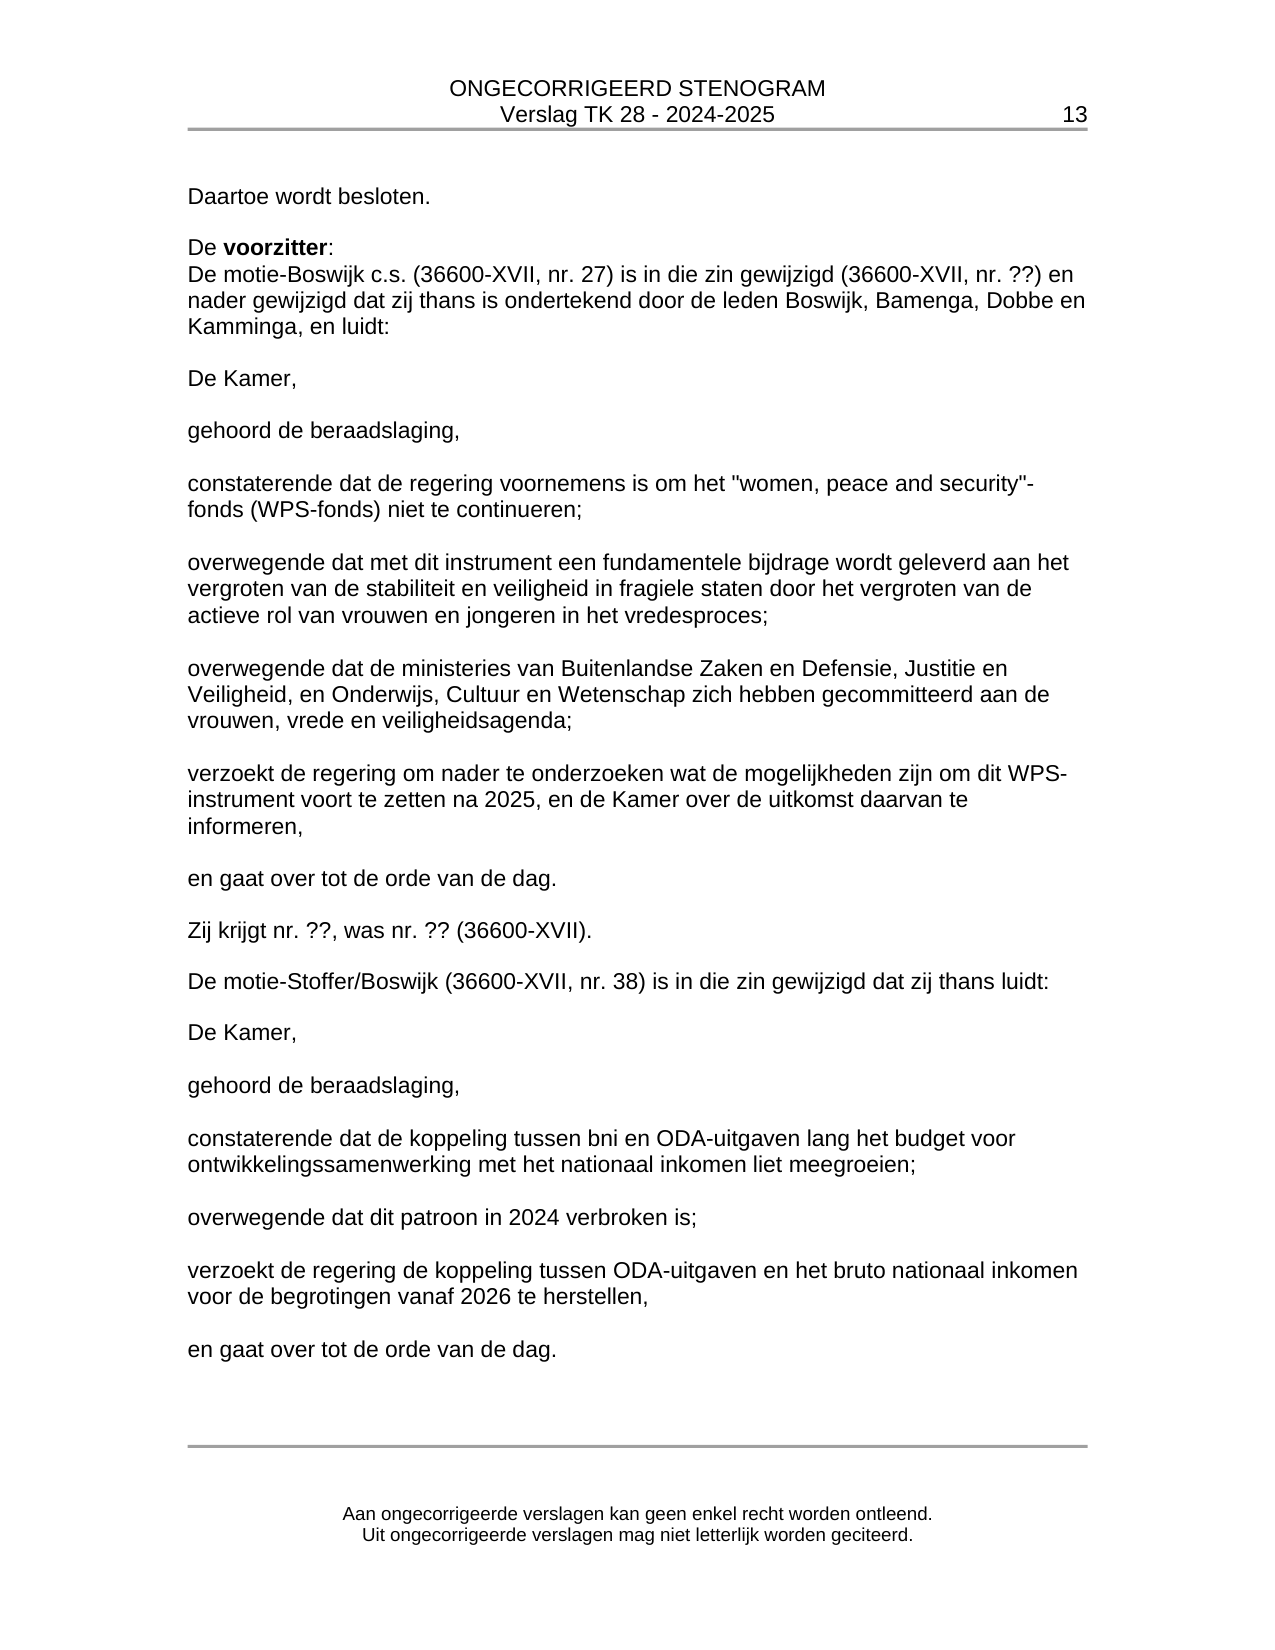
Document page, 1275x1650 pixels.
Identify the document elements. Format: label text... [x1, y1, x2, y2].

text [187, 156, 1087, 209]
text Zij krijgt nr. ??, was nr. ?? (36600-XVII). [187, 917, 1087, 943]
text De Kamer, gehoord de beraadslaging, constaterende dat de koppeling tussen bni en ODA-uitgaven lang het budget voor ontwikkelingssamenwerking met het nationaal inkomen liet meegroeien; overwegende dat dit patroon in 2024 verbroken is; verzoekt de regering de koppeling tussen ODA-uitgaven en het bruto nationaal inkomen voor de begrotingen vanaf 2026 te herstellen, en gaat over tot de orde van de dag. [187, 1019, 1087, 1362]
text De Kamer, gehoord de beraadslaging, constaterende dat de regering voornemens is om het "women, peace and security"-fonds (WPS-fonds) niet te continueren; overwegende dat met dit instrument een fundamentele bijdrage wordt geleverd aan het vergroten van de stabiliteit en veiligheid in fragiele staten door het vergroten van de actieve rol van vrouwen en jongeren in het vredesproces; overwegende dat de ministeries van Buitenlandse Zaken en Defensie, Justitie en Veiligheid, en Onderwijs, Cultuur en Wetenschap zich hebben gecommitteerd aan de vrouwen, vrede en veiligheidsagenda; verzoekt de regering om nader te onderzoeken wat de mogelijkheden zijn om dit WPS-instrument voort te zetten na 2025, en de Kamer over de uitkomst daarvan te informeren, en gaat over tot de orde van de dag. [187, 364, 1087, 892]
text De voorzitter: De motie-Boswijk c.s. (36600-XVII, nr. 27) is in die zin gewijzigd (36600-XVII, nr. ??) en nader gewijzigd dat zij thans is ondertekend door de leden Boswijk, Bamenga, Dobbe en Kamminga, en luidt: [187, 234, 1087, 339]
text De motie-Stoffer/Boswijk (36600-XVII, nr. 38) is in die zin gewijzigd dat zij thans luidt: [187, 968, 1087, 994]
